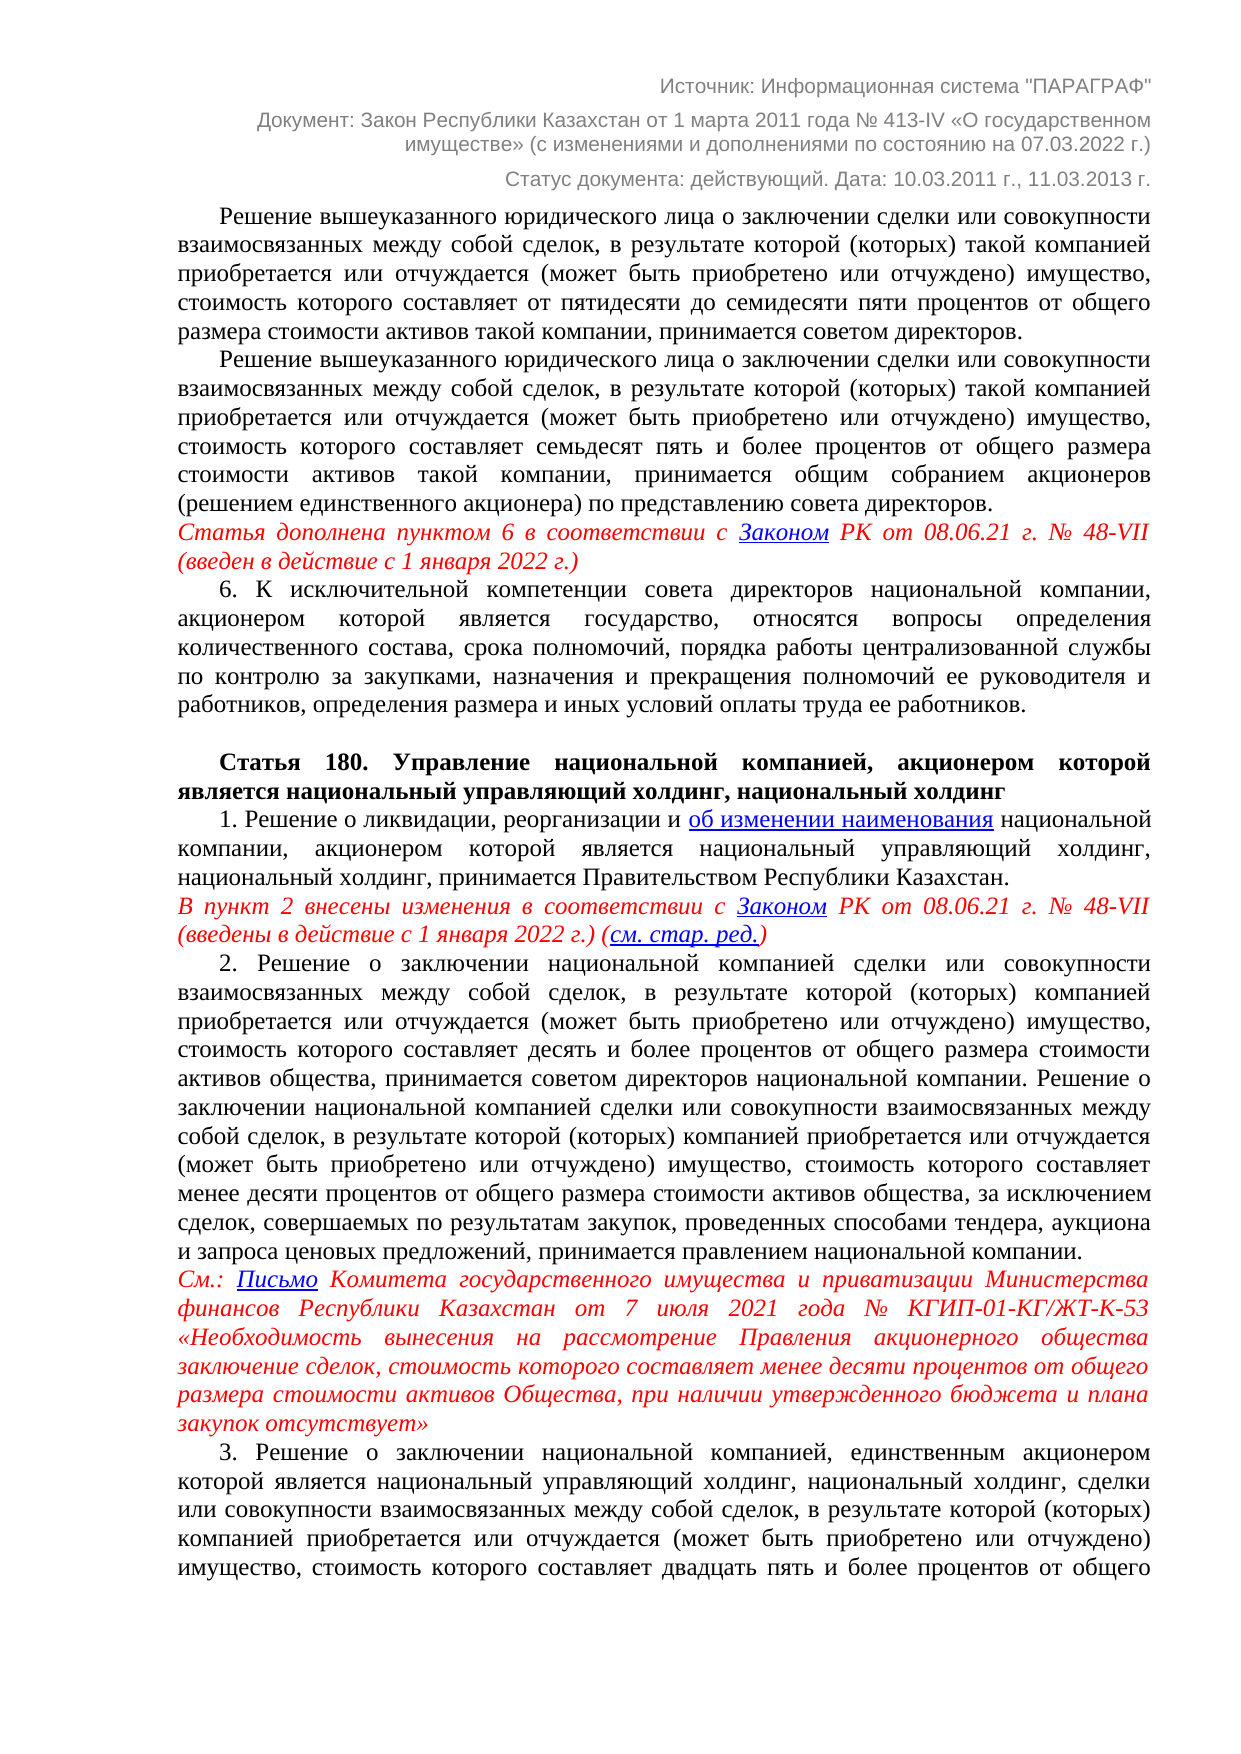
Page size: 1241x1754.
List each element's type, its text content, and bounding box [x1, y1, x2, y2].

text Статья 180. Управление национальной компанией, акционером которой является национальный управляющий холдинг, национальный холдинг [177, 747, 1152, 804]
text Решение вышеуказанного юридического лица о заключении сделки или совокупности взаимосвязанных между собой сделок, в результате которой (которых) такой компанией приобретается или отчуждается (может быть приобретено или отчуждено) имущество, стоимость которого составляет семьдесят пять и более процентов от общего размера стоимости активов такой компании, принимается общим собранием акционеров (решением единственного акционера) по представлению совета директоров. [177, 344, 1152, 517]
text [177, 1437, 1152, 1581]
text См.: Письмо Комитета государственного имущества и приватизации Министерства финансов Республики Казахстан от 7 июля 2021 года № КГИП-01-КГ/ЖТ-К-53 «Необходимость вынесения на рассмотрение Правления акционерного общества заключение сделок, стоимость которого составляет менее десяти процентов от общего размера стоимости активов Общества, при наличии утвержденного бюджета и плана закупок отсутствует» [177, 1264, 1152, 1437]
text Решение вышеуказанного юридического лица о заключении сделки или совокупности взаимосвязанных между собой сделок, в результате которой (которых) такой компанией приобретается или отчуждается (может быть приобретено или отчуждено) имущество, стоимость которого составляет от пятидесяти до семидесяти пяти процентов от общего размера стоимости активов такой компании, принимается советом директоров. [177, 201, 1152, 344]
text В пункт 2 внесены изменения в соответствии с Законом РК от 08.06.21 г. № 48-VII (введены в действие с 1 января 2022 г.) (см. стар. ред.) [177, 891, 1152, 948]
text Статья дополнена пунктом 6 в соответствии с Законом РК от 08.06.21 г. № 48-VII (введен в действие с 1 января 2022 г.) [177, 517, 1152, 574]
text 2. Решение о заключении национальной компанией сделки или совокупности взаимосвязанных между собой сделок, в результате которой (которых) компанией приобретается или отчуждается (может быть приобретено или отчуждено) имущество, стоимость которого составляет десять и более процентов от общего размера стоимости активов общества, принимается советом директоров национальной компании. Решение о заключении национальной компанией сделки или совокупности взаимосвязанных между собой сделок, в результате которой (которых) компанией приобретается или отчуждается (может быть приобретено или отчуждено) имущество, стоимость которого составляет менее десяти процентов от общего размера стоимости активов общества, за исключением сделок, совершаемых по результатам закупок, проведенных способами тендера, аукциона и запроса ценовых предложений, принимается правлением национальной компании. [177, 948, 1152, 1264]
text 6. К исключительной компетенции совета директоров национальной компании, акционером которой является государство, относятся вопросы определения количественного состава, срока полномочий, порядка работы централизованной службы по контролю за закупками, назначения и прекращения полномочий ее руководителя и работников, определения размера и иных условий оплаты труда ее работников. [177, 574, 1152, 718]
text 1. Решение о ликвидации, реорганизации и об изменении наименования национальной компании, акционером которой является национальный управляющий холдинг, национальный холдинг, принимается Правительством Республики Казахстан. [177, 804, 1152, 891]
